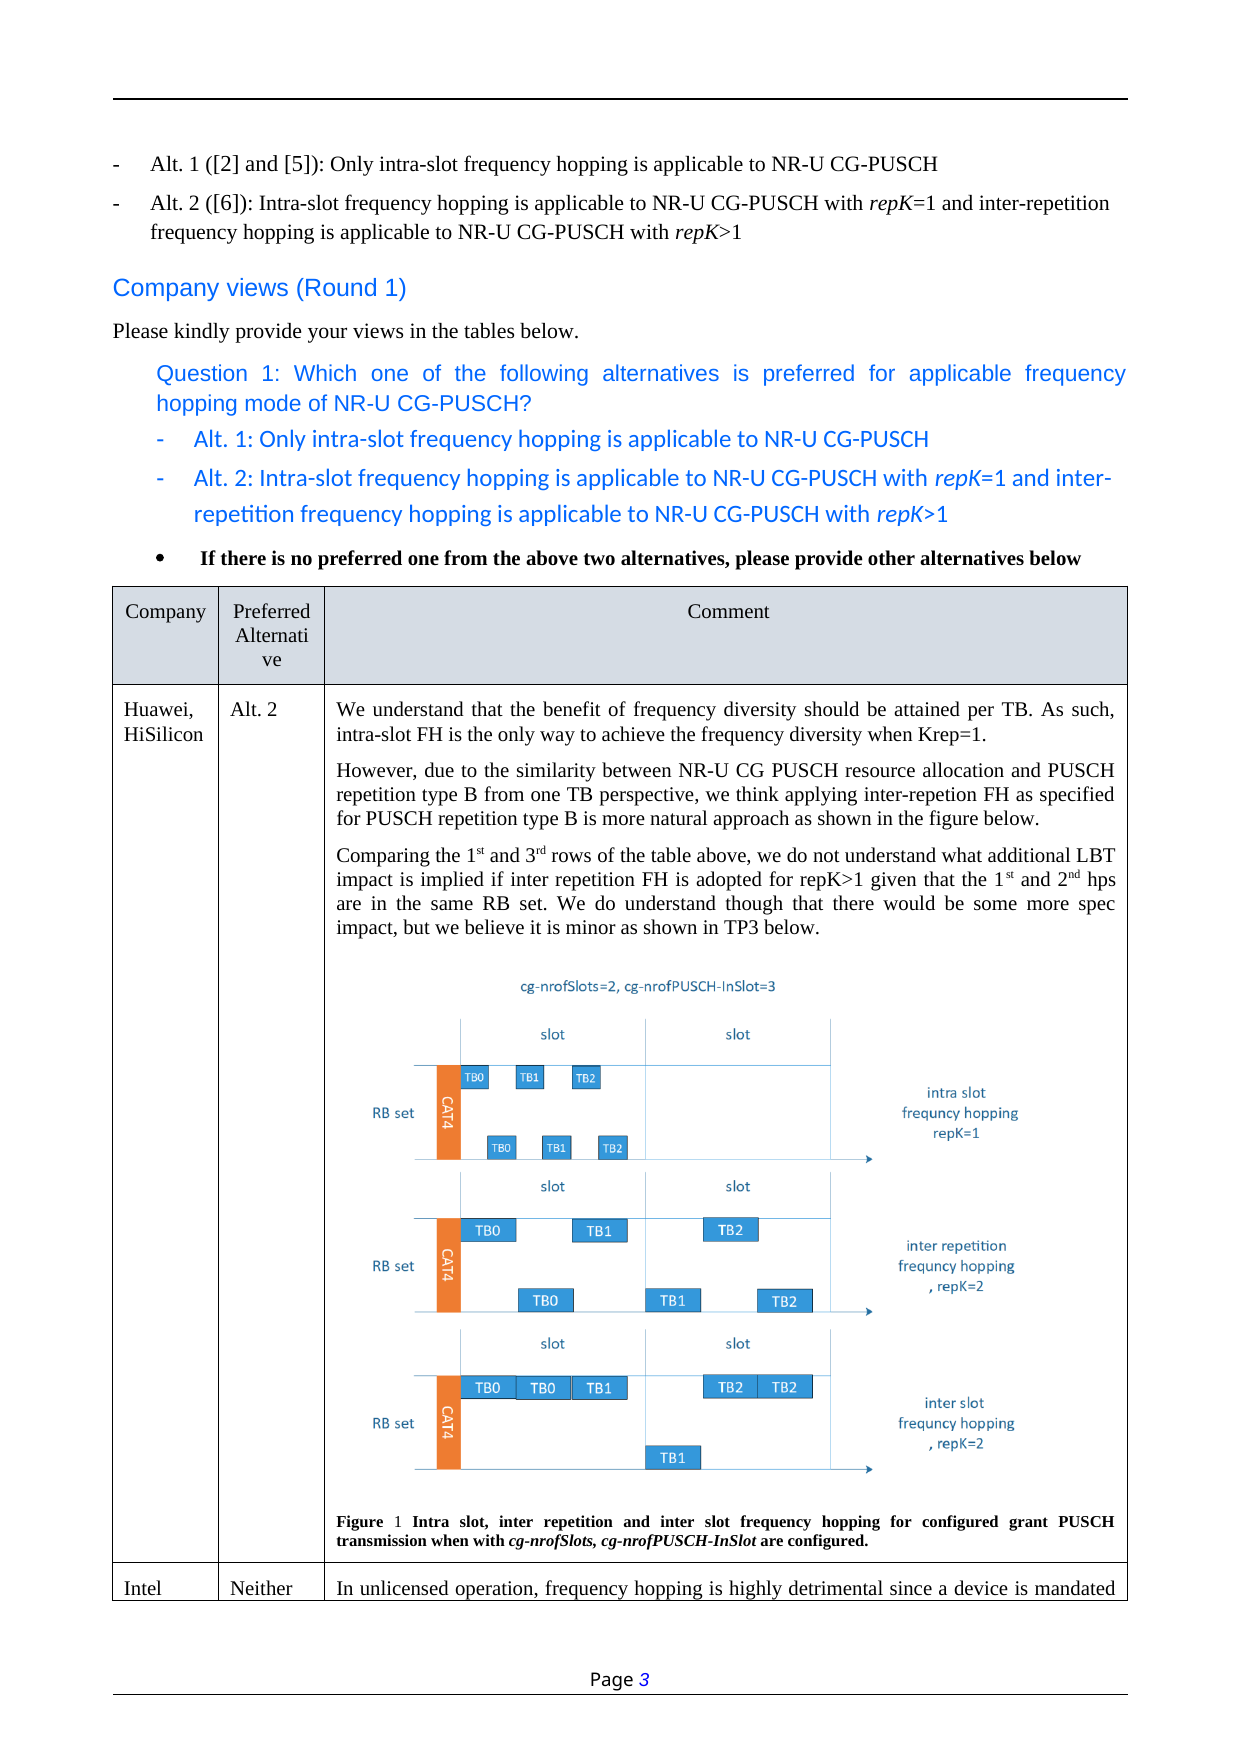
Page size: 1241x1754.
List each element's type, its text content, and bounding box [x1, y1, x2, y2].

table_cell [219, 1563, 324, 1600]
table_cell Intel [113, 1563, 218, 1600]
list Alt. 1 ([2] and [5]): Only intra-slot frequency hopping is applicable to NR-U CG-PUSCH [112, 150, 1128, 176]
table_header Comment [325, 587, 1127, 684]
table_cell Huawei, HiSilicon [113, 685, 218, 1562]
list Alt. 1: Only intra-slot frequency hopping is applicable to NR-U CG-PUSCH [156, 420, 1128, 454]
text Please kindly provide your views in the tables below. [112, 318, 1128, 344]
subtitle Question 1: Which one of the following alternatives is preferred for applicable frequency hopping mode of NR-U CG-PUSCH? [156, 360, 1128, 416]
list If there is no preferred one from the above two alternatives, please provide other alternatives below [156, 546, 1128, 569]
list Alt. 2: Intra-slot frequency hopping is applicable to NR-U CG-PUSCH with repK=1 and inter-repetition frequency hopping is applicable to NR-U CG-PUSCH with repK>1 [156, 459, 1128, 528]
subtitle Company views (Round 1) [112, 273, 1128, 302]
list Alt. 2 ([6]): Intra-slot frequency hopping is applicable to NR-U CG-PUSCH with repK=1 and inter-repetition frequency hopping is applicable to NR-U CG-PUSCH with repK>1 [112, 189, 1128, 244]
table_cell Alt. 2 [219, 685, 324, 1562]
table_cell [325, 1563, 1127, 1600]
table_header Company [113, 587, 218, 684]
table_cell We understand that the benefit of frequency diversity should be attained per TB. As such, intra-slot FH is the only way to achieve the frequency diversity when Krep=1. However, due to the similarity between NR-U CG PUSCH resource allocation and PUSCH repetition type B from one TB perspective, we think applying inter-repetion FH as specified for PUSCH repetition type B is more natural approach as shown in the figure below. Comparing the 1st and 3rd rows of the table above, we do not understand what additional LBT impact is implied if inter repetition FH is adopted for repK>1 given that the 1st and 2nd hps are in the same RB set. We do understand though that there would be some more spec impact, but we believe it is minor as shown in TP3 below. Figure 1 Intra slot, inter repetition and inter slot frequency hopping for configured grant PUSCH transmission when with cg-nrofSlots, cg-nrofPUSCH-InSlot are configured. [325, 685, 1127, 1562]
picture [336, 951, 1055, 1499]
table_header Preferred Alternative [219, 587, 324, 684]
